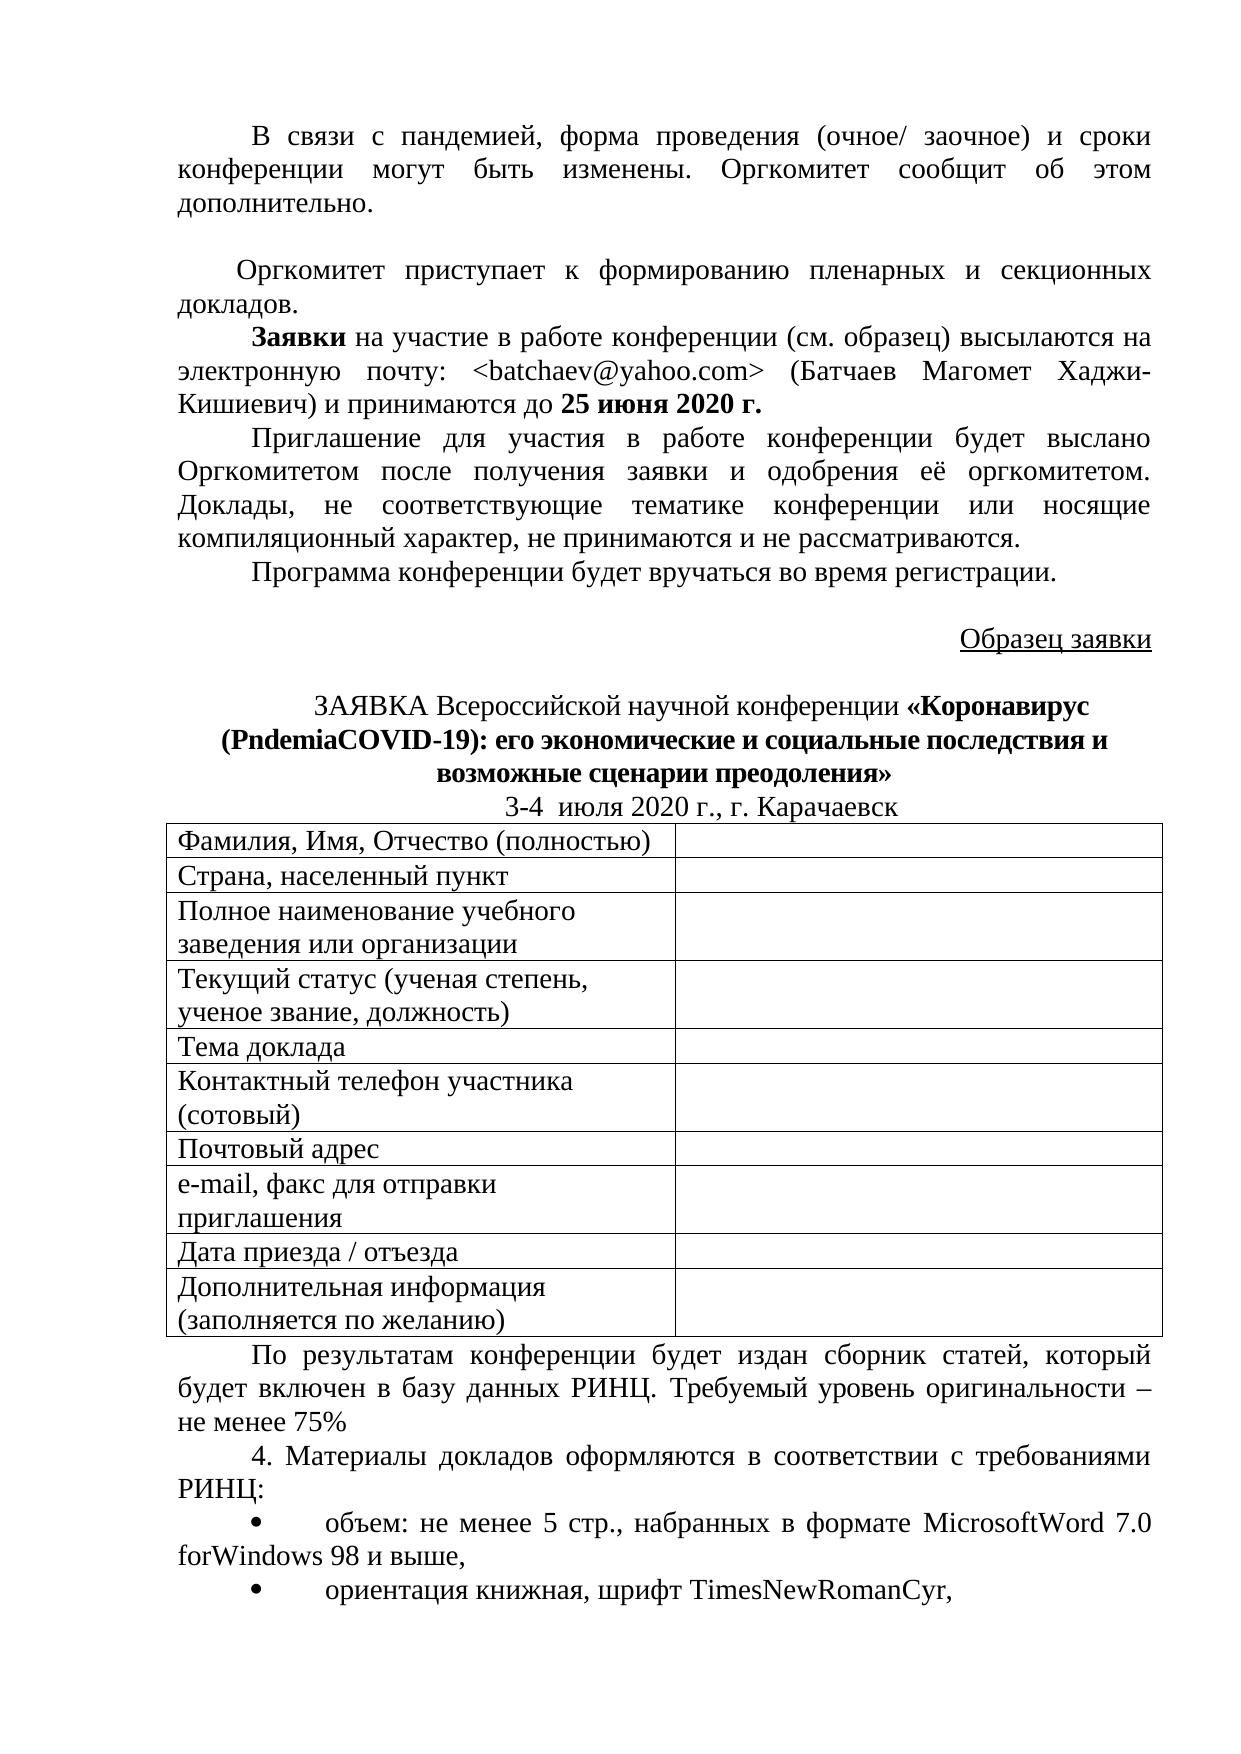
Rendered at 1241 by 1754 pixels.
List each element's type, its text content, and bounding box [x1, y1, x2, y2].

table_cell Контактный телефон участника (сотовый) [167, 1064, 675, 1131]
table_cell Почтовый адрес [167, 1132, 675, 1165]
text Заявки на участие в работе конференции (см. образец) высылаются на электронную почту: <batchaev@yahoo.com> (Батчаев Магомет Хаджи-Кишиевич) и принимаются до 25 июня 2020 г. [177, 319, 1152, 420]
text По результатам конференции будет издан сборник статей, который будет включен в базу данных РИНЦ. Требуемый уровень оригинальности – не менее 75% [177, 1337, 1152, 1438]
list объем: не менее 5 стр., набранных в формате MicrosoftWord 7.0 forWindows 98 и выше, [177, 1505, 1152, 1572]
table_cell e-mail, факс для отправки приглашения [167, 1166, 675, 1233]
table_cell Дата приезда / отъезда [167, 1234, 675, 1268]
list ориентация книжная, шрифт TimesNewRomanСyr, [177, 1572, 1152, 1606]
table_header [676, 824, 1162, 857]
table_cell Полное наименование учебного заведения или организации [167, 893, 675, 960]
text 3-4 июля 2020 г., г. Карачаевск [177, 789, 1152, 822]
table_cell [676, 858, 1162, 892]
table_cell [676, 1132, 1162, 1165]
text Образец заявки [177, 621, 1152, 655]
table_cell [676, 1269, 1162, 1336]
text 4. Материалы докладов оформляются в соответствии с требованиями РИНЦ: [177, 1438, 1152, 1505]
table_cell [676, 1029, 1162, 1062]
text Приглашение для участия в работе конференции будет выслано Оргкомитетом после получения заявки и одобрения её оргкомитетом. Доклады, не соответствующие тематике конференции или носящие компиляционный характер, не принимаются и не рассматриваются. [177, 420, 1152, 554]
table_cell Тема доклада [167, 1029, 675, 1062]
table_cell [676, 961, 1162, 1028]
table_header Фамилия, Имя, Отчество (полностью) [167, 824, 675, 857]
table_cell [676, 1064, 1162, 1131]
text Оргкомитет приступает к формированию пленарных и секционных докладов. [177, 252, 1152, 319]
text Программа конференции будет вручаться во время регистрации. [177, 554, 1152, 588]
table_cell Текущий статус (ученая степень, ученое звание, должность) [167, 961, 675, 1028]
text В связи с пандемией, форма проведения (очное/ заочное) и сроки конференции могут быть изменены. Оргкомитет сообщит об этом дополнительно. [177, 118, 1152, 219]
table_cell Дополнительная информация (заполняется по желанию) [167, 1269, 675, 1336]
table_cell [676, 893, 1162, 960]
text ЗАЯВКА Всероссийской научной конференции «Коронавирус (PndemiaCOVID-19): его экономические и социальные последствия и возможные сценарии преодоления» [177, 688, 1152, 789]
table_cell Страна, населенный пункт [167, 858, 675, 892]
table_cell [676, 1234, 1162, 1268]
table_cell [676, 1166, 1162, 1233]
